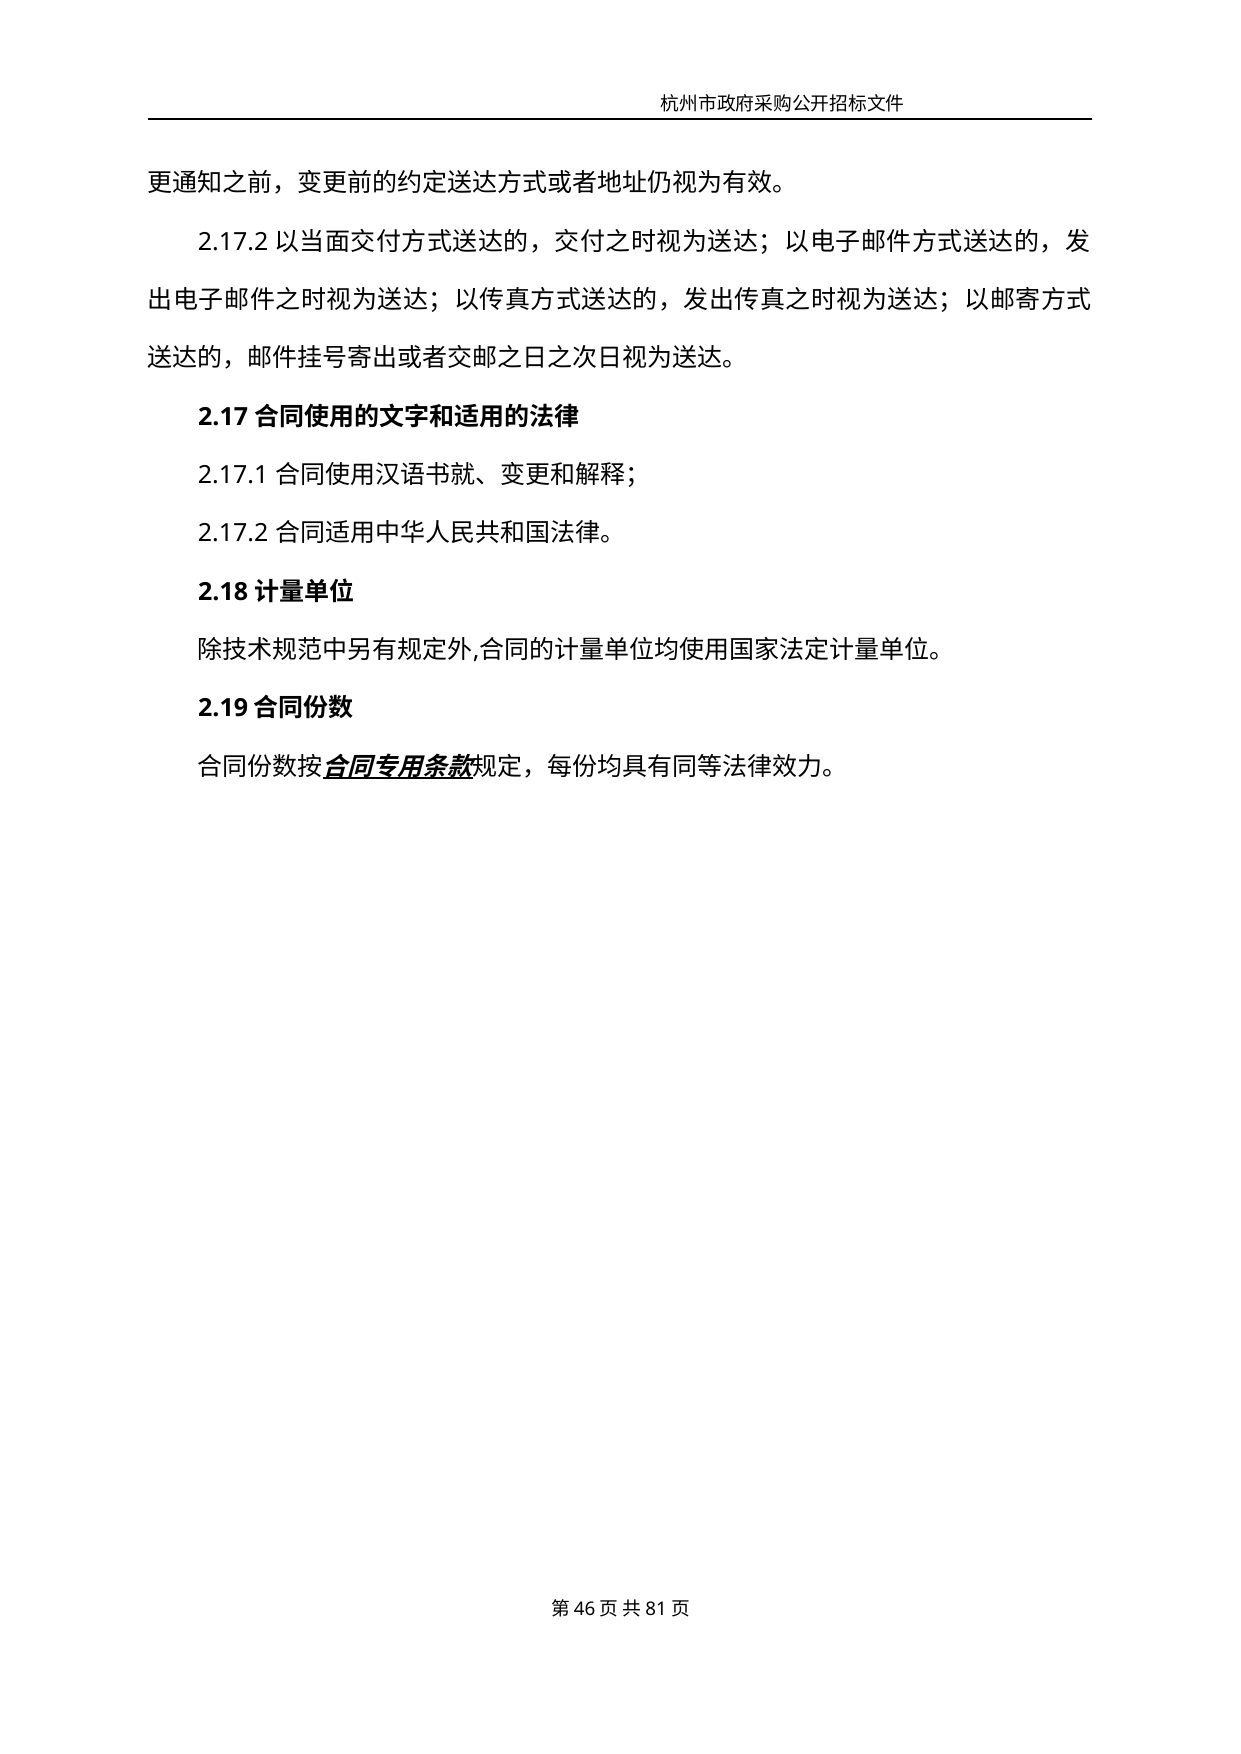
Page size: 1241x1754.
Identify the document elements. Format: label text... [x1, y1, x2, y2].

text 合同份数按合同专用条款规定，每份均具有同等法律效力。 [148, 728, 1092, 787]
text 除技术规范中另有规定外,合同的计量单位均使用国家法定计量单位。 [148, 612, 1092, 670]
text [148, 145, 1092, 203]
text 2.19合同份数 [148, 670, 1092, 728]
text 2.18 计量单位 [148, 553, 1092, 612]
text 2.17.2 合同适用中华人民共和国法律。 [148, 495, 1092, 553]
text 2.17.1 合同使用汉语书就、变更和解释； [148, 437, 1092, 495]
text 2.17 合同使用的文字和适用的法律 [148, 378, 1092, 437]
text 2.17.2以当面交付方式送达的，交付之时视为送达；以电子邮件方式送达的，发出电子邮件之时视为送达；以传真方式送达的，发出传真之时视为送达；以邮寄方式送达的，邮件挂号寄出或者交邮之日之次日视为送达。 [148, 203, 1092, 378]
